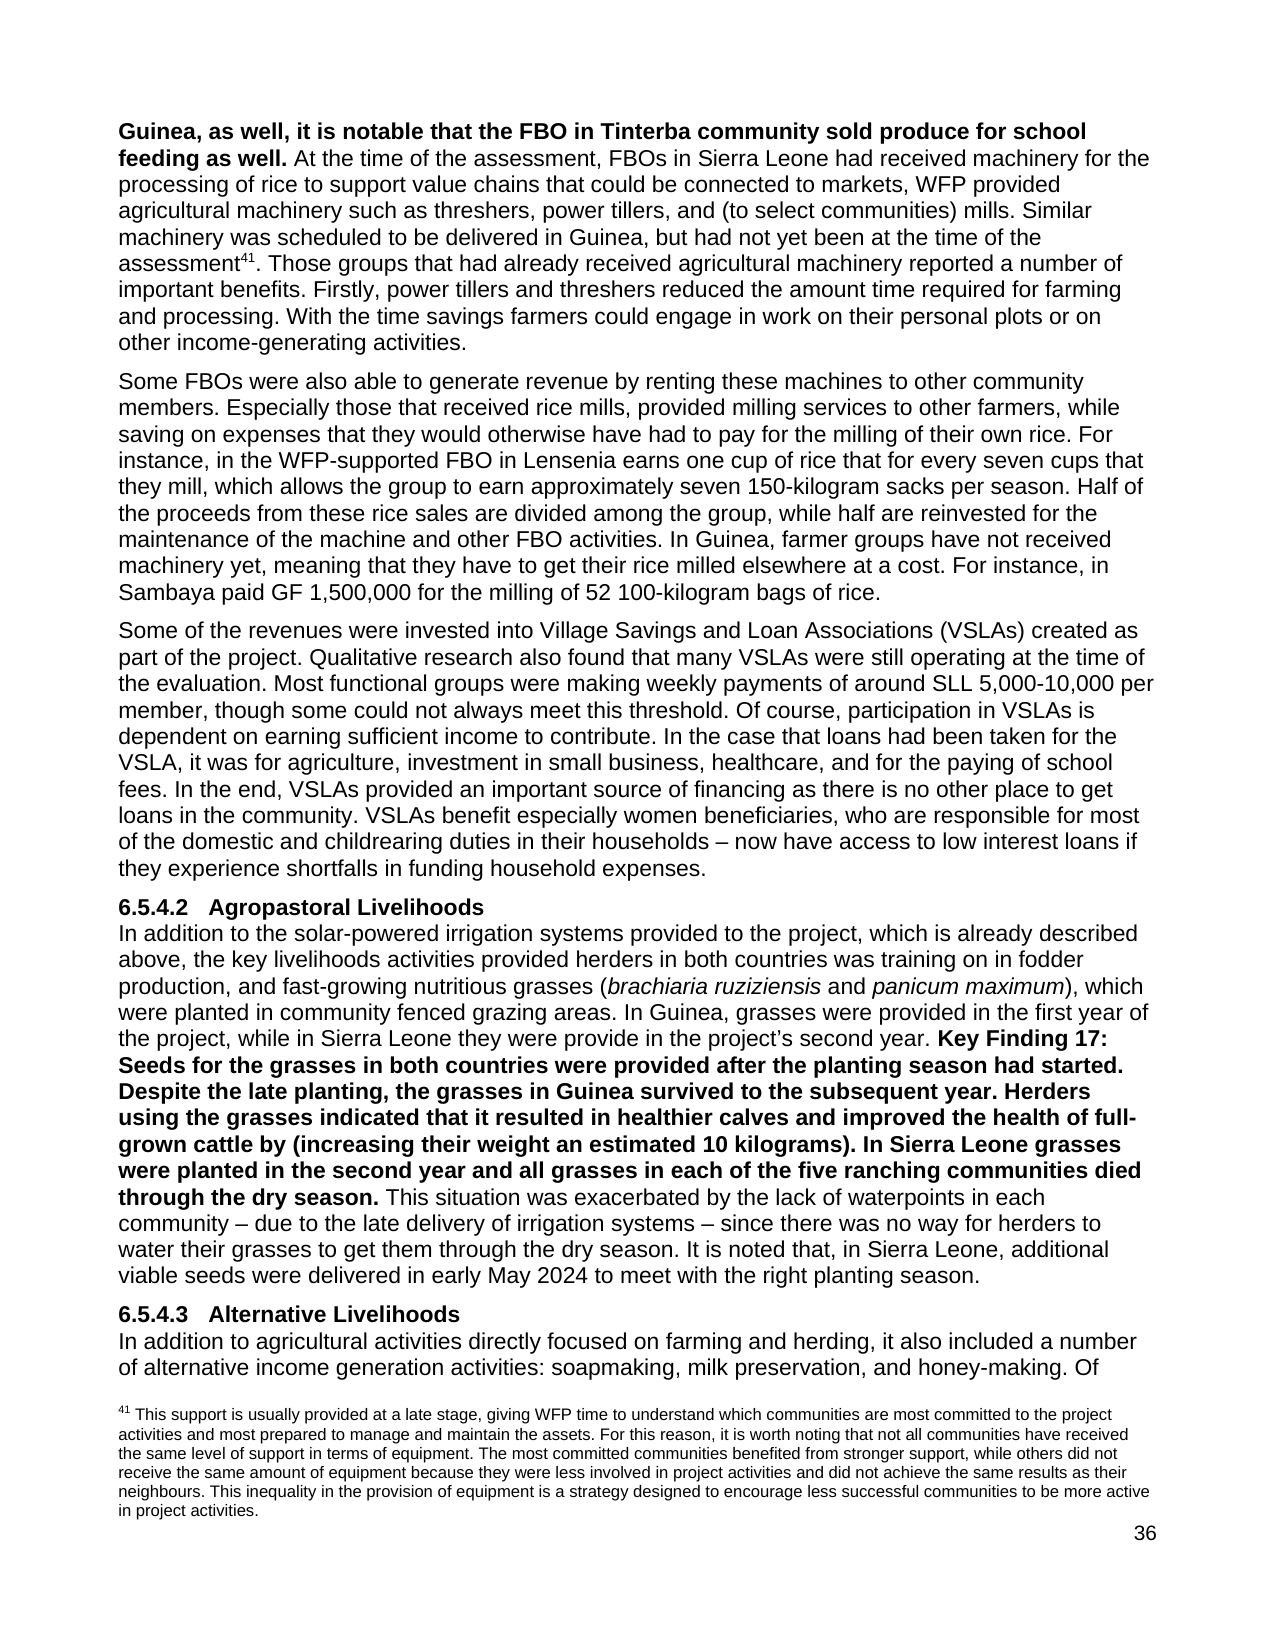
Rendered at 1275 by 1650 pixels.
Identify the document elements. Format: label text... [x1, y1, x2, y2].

text Some of the revenues were invested into Village Savings and Loan Associations (VSLAs) created as part of the project. Qualitative research also found that many VSLAs were still operating at the time of the evaluation. Most functional groups were making weekly payments of around SLL 5,000-10,000 per member, though some could not always meet this threshold. Of course, participation in VSLAs is dependent on earning sufficient income to contribute. In the case that loans had been taken for the VSLA, it was for agriculture, investment in small business, healthcare, and for the paying of school fees. In the end, VSLAs provided an important source of financing as there is no other place to get loans in the community. VSLAs benefit especially women beneficiaries, who are responsible for most of the domestic and childrearing duties in their households – now have access to low interest loans if they experience shortfalls in funding household expenses. [118, 617, 1157, 881]
subtitle Agropastoral Livelihoods [118, 893, 1157, 920]
text In addition to the solar-powered irrigation systems provided to the project, which is already described above, the key livelihoods activities provided herders in both countries was training on in fodder production, and fast-growing nutritious grasses (brachiaria ruziziensis and panicum maximum), which were planted in community fenced grazing areas. In Guinea, grasses were provided in the first year of the project, while in Sierra Leone they were provide in the project’s second year. Key Finding 17: Seeds for the grasses in both countries were provided after the planting season had started. Despite the late planting, the grasses in Guinea survived to the subsequent year. Herders using the grasses indicated that it resulted in healthier calves and improved the health of full-grown cattle by (increasing their weight an estimated 10 kilograms). In Sierra Leone grasses were planted in the second year and all grasses in each of the five ranching communities died through the dry season. This situation was exacerbated by the lack of waterpoints in each community – due to the late delivery of irrigation systems – since there was no way for herders to water their grasses to get them through the dry season. It is noted that, in Sierra Leone, additional viable seeds were delivered in early May 2024 to meet with the right planting season. [118, 920, 1157, 1289]
text Some FBOs were also able to generate revenue by renting these machines to other community members. Especially those that received rice mills, provided milling services to other farmers, while saving on expenses that they would otherwise have had to pay for the milling of their own rice. For instance, in the WFP-supported FBO in Lensenia earns one cup of rice that for every seven cups that they mill, which allows the group to earn approximately seven 150-kilogram sacks per season. Half of the proceeds from these rice sales are divided among the group, while half are reinvested for the maintenance of the machine and other FBO activities. In Guinea, farmer groups have not received machinery yet, meaning that they have to get their rice milled elsewhere at a cost. For instance, in Sambaya paid GF 1,500,000 for the milling of 52 100-kilogram bags of rice. [118, 368, 1157, 605]
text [118, 118, 1157, 355]
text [118, 1328, 1157, 1380]
subtitle Alternative Livelihoods [118, 1301, 1157, 1328]
